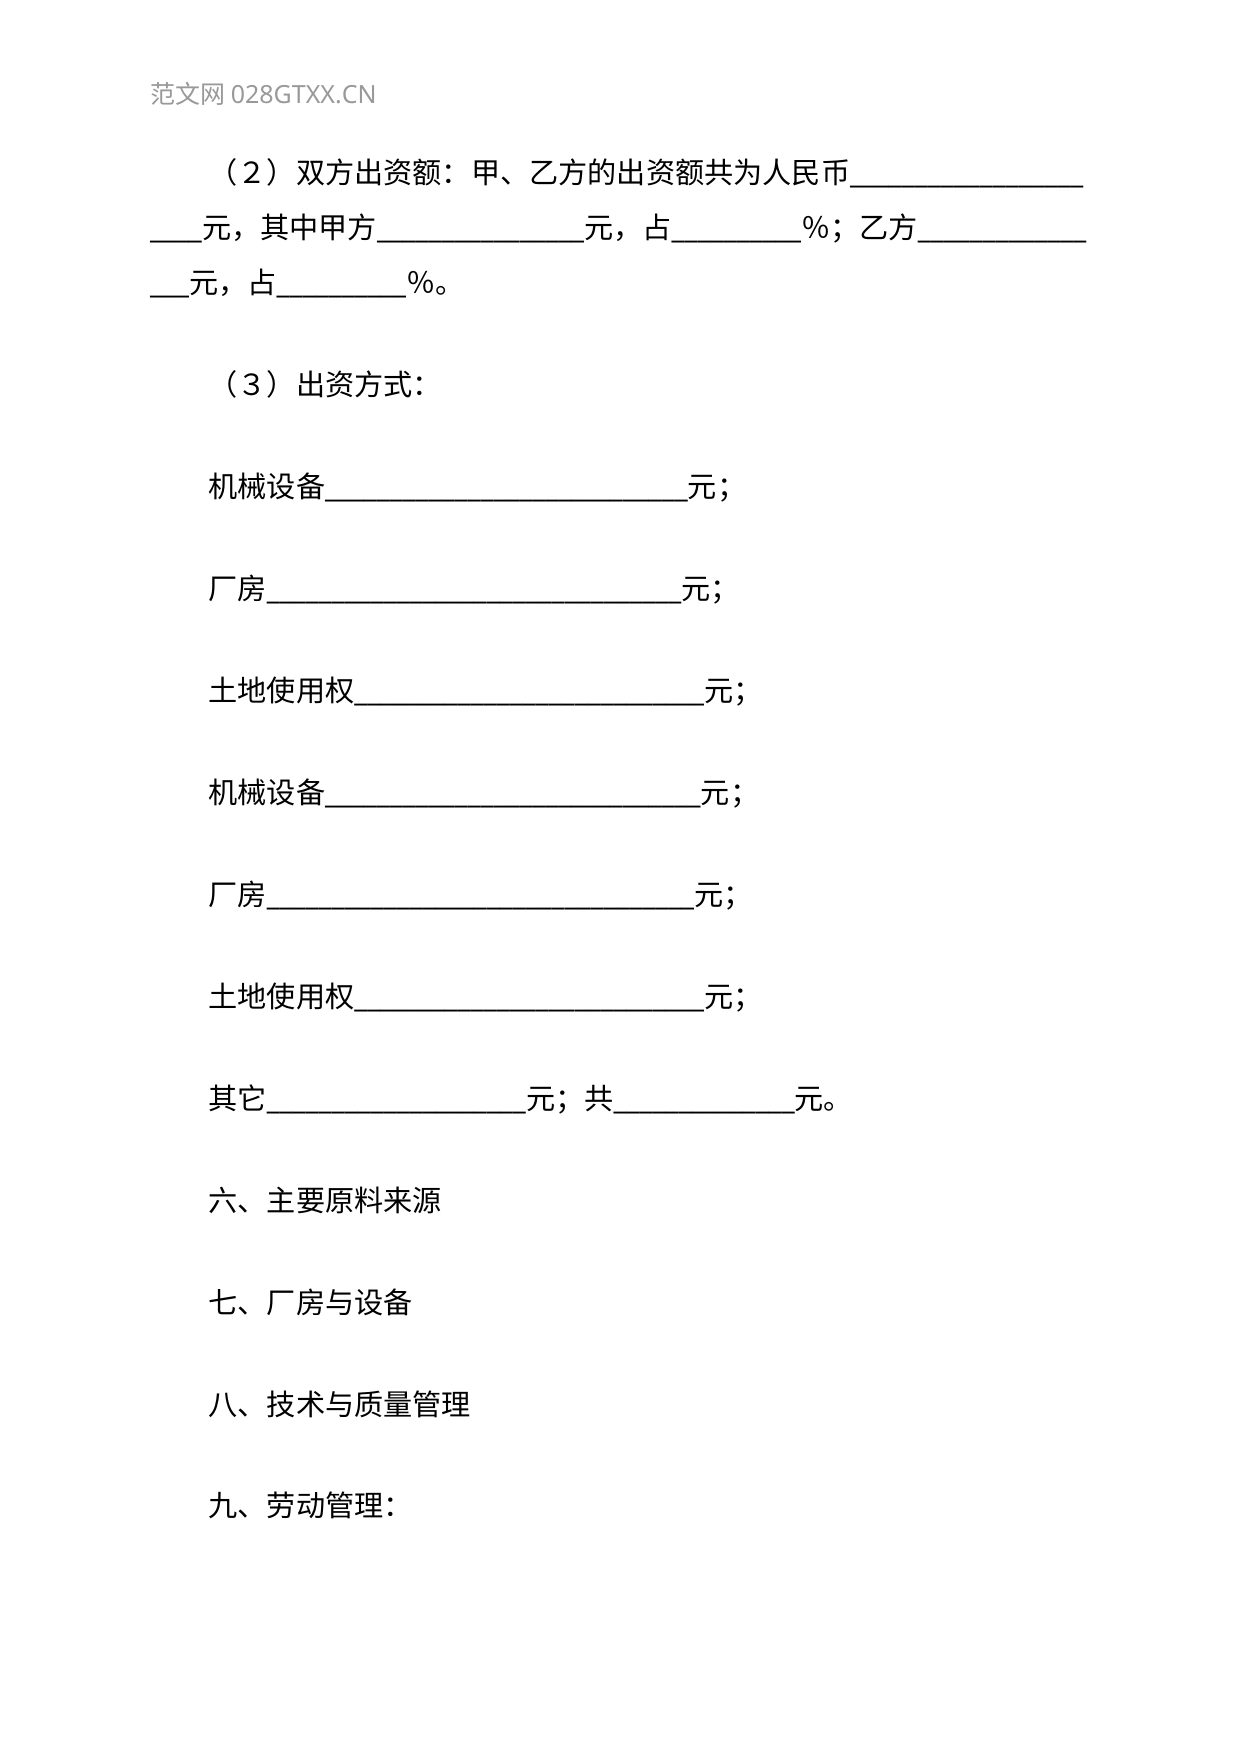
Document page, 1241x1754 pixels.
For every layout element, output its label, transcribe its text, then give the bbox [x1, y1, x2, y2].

text 土地使用权___________________________元； [150, 668, 1090, 710]
text （３）出资方式： [150, 362, 1090, 404]
text （２）双方出资额：甲、乙方的出资额共为人民币______________________元，其中甲方________________元，占__________％；乙方________________元，占__________％。 [150, 150, 1090, 302]
text 其它____________________元；共______________元。 [150, 1076, 1090, 1118]
text 厂房________________________________元； [150, 566, 1090, 608]
text 九、劳动管理： [150, 1483, 1090, 1525]
text 厂房_________________________________元； [150, 872, 1090, 914]
text 土地使用权___________________________元； [150, 974, 1090, 1016]
text 七、厂房与设备 [150, 1279, 1090, 1322]
text 八、技术与质量管理 [150, 1381, 1090, 1423]
text 机械设备____________________________元； [150, 464, 1090, 506]
text 机械设备_____________________________元； [150, 770, 1090, 812]
text 六、主要原料来源 [150, 1178, 1090, 1220]
